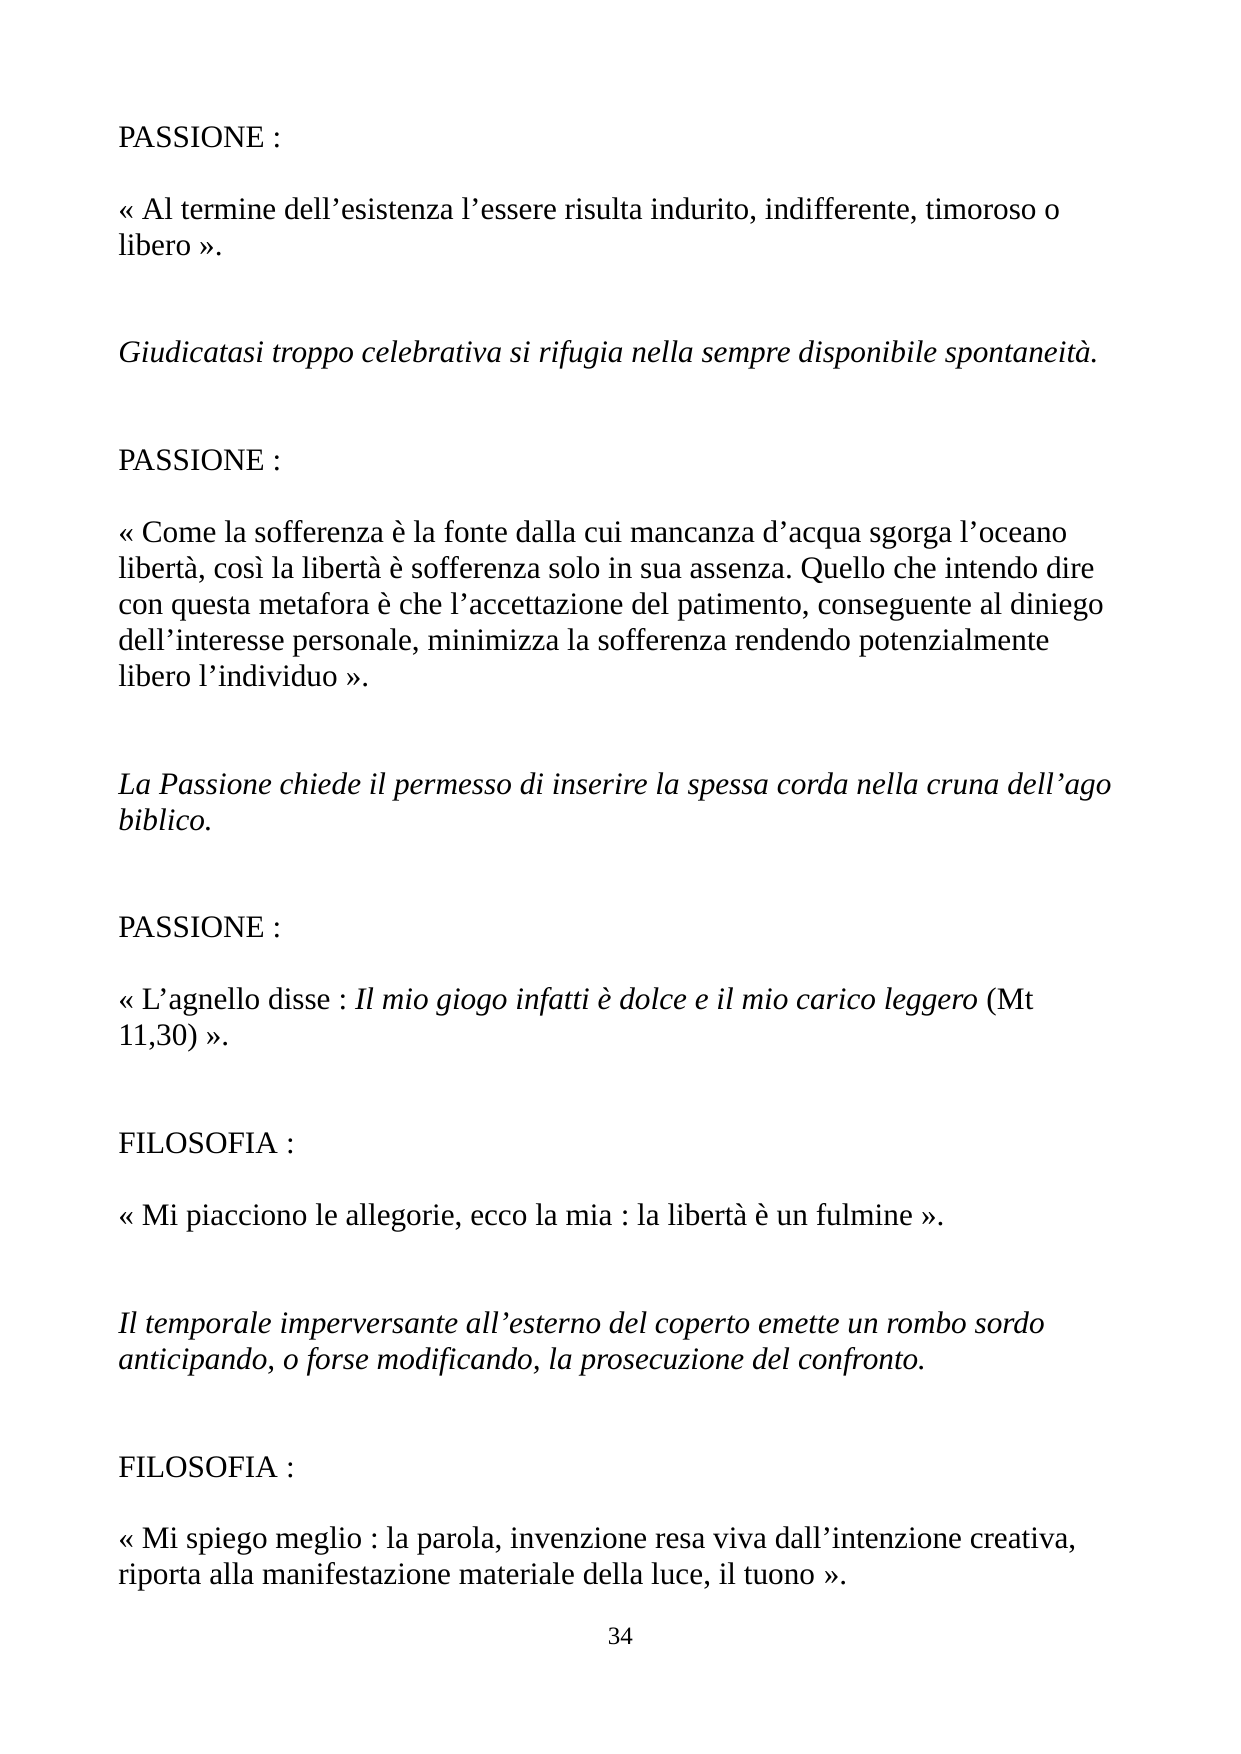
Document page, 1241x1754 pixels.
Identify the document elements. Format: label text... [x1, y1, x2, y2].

text Giudicatasi troppo celebrativa si rifugia nella sempre disponibile spontaneità. [118, 334, 1122, 370]
text FILOSOFIA : [118, 1124, 1122, 1160]
text PASSIONE : [118, 118, 1122, 154]
text « Al termine dell’esistenza l’essere risulta indurito, indifferente, timoroso o libero ». [118, 190, 1122, 262]
text FILOSOFIA : [118, 1448, 1122, 1484]
text « Mi piacciono le allegorie, ecco la mia : la libertà è un fulmine ». [118, 1196, 1122, 1232]
text PASSIONE : [118, 909, 1122, 945]
text « L’agnello disse : Il mio giogo infatti è dolce e il mio carico leggero (Mt 11,30) ». [118, 981, 1122, 1052]
text PASSIONE : [118, 442, 1122, 477]
text La Passione chiede il permesso di inserire la spessa corda nella cruna dell’ago biblico. [118, 765, 1122, 837]
text Il temporale imperversante all’esterno del coperto emette un rombo sordo anticipando, o forse modificando, la prosecuzione del confronto. [118, 1304, 1122, 1376]
text « Mi spiego meglio : la parola, invenzione resa viva dall’intenzione creativa, riporta alla manifestazione materiale della luce, il tuono ». [118, 1520, 1122, 1592]
text « Come la sofferenza è la fonte dalla cui mancanza d’acqua sgorga l’oceano libertà, così la libertà è sofferenza solo in sua assenza. Quello che intendo dire con questa metafora è che l’accettazione del patimento, conseguente al diniego dell’interesse personale, minimizza la sofferenza rendendo potenzialmente libero l’individuo ». [118, 513, 1122, 693]
